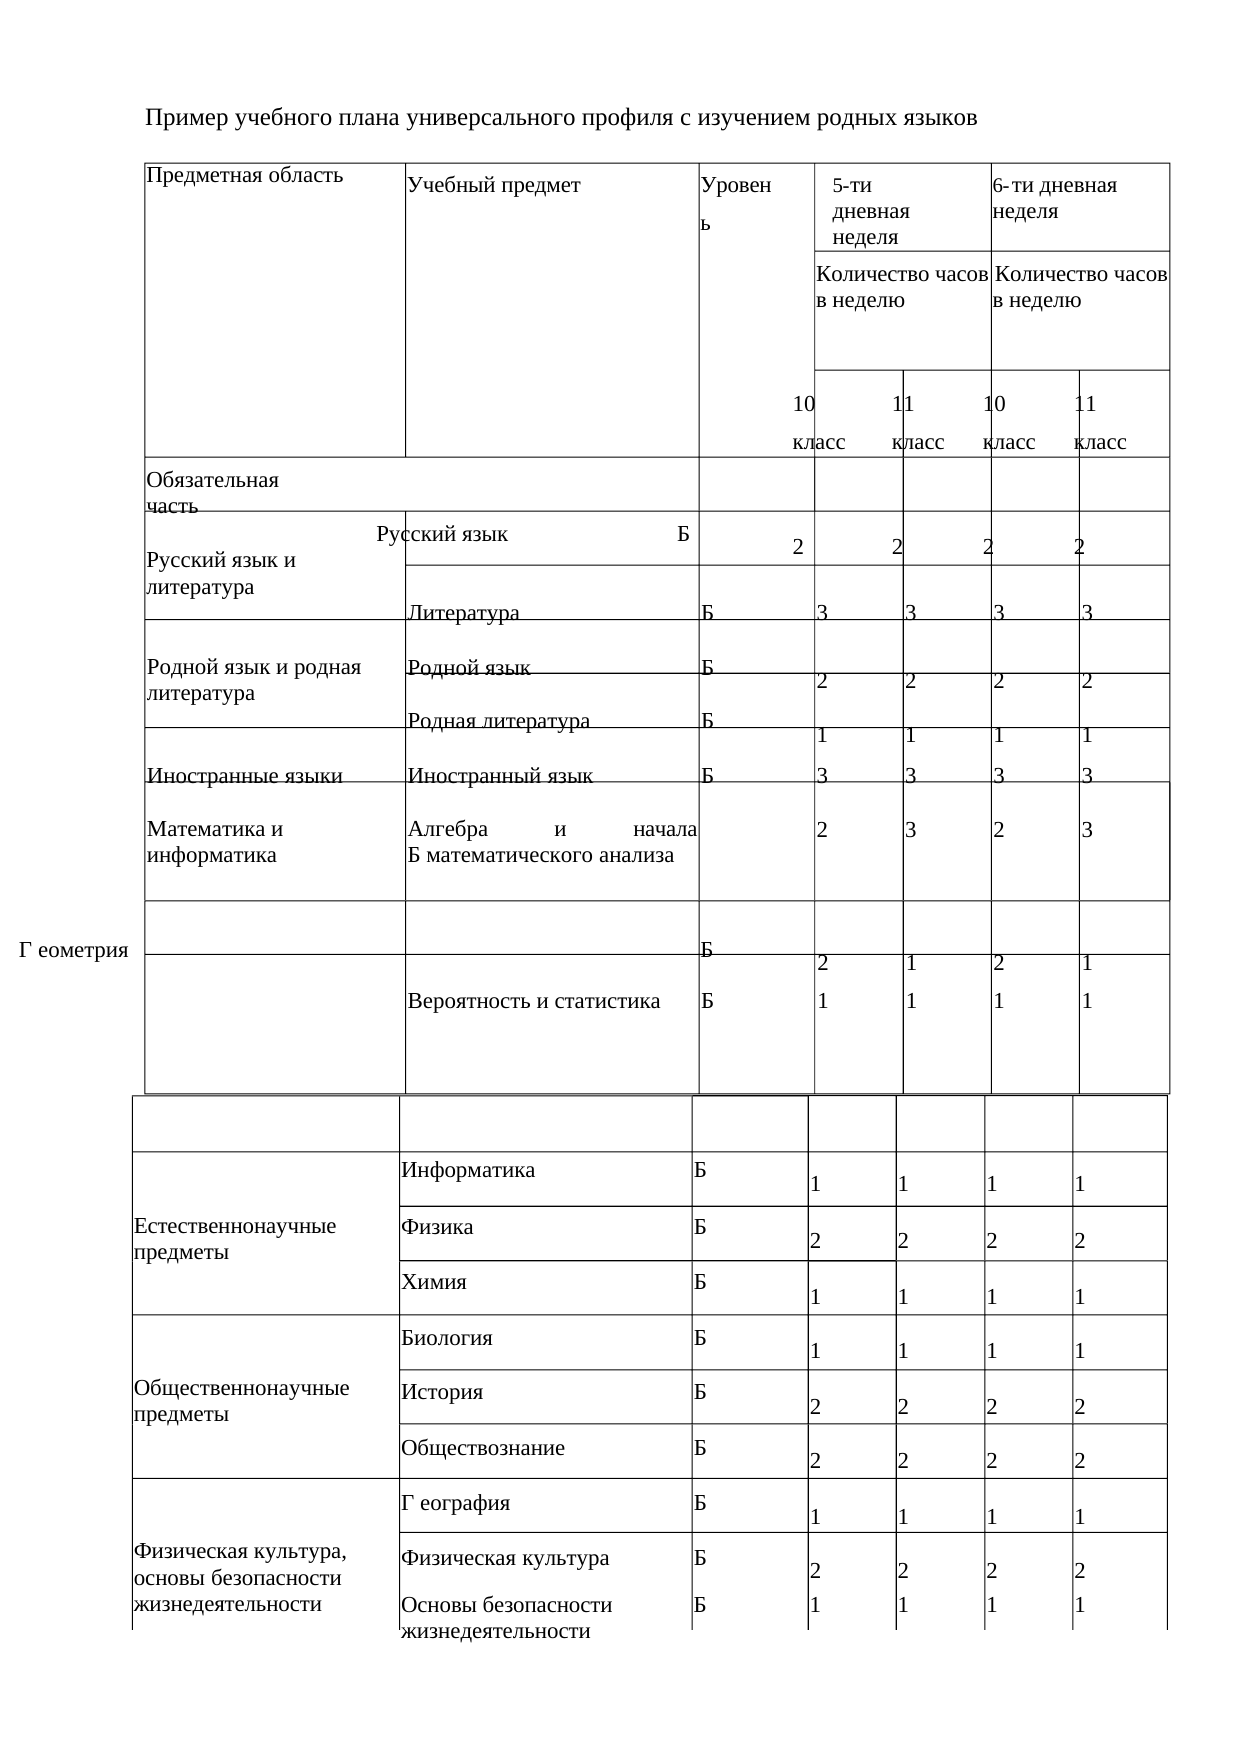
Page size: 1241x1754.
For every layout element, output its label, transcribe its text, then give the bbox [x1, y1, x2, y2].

text 11 [892, 389, 948, 416]
table_cell Иностранные языки [133, 762, 405, 816]
text Предметная область [146, 161, 344, 187]
text Естественнонаучные предметы [133, 1212, 352, 1265]
table_cell 2 [815, 654, 900, 707]
table_header 3 [1077, 599, 1098, 654]
text Физическая культура Б 2 2 2 2 [401, 1544, 1240, 1584]
text Г еометрия Б [19, 936, 1240, 962]
table_cell 1 [900, 707, 992, 762]
table_header 3 [815, 599, 900, 654]
text в неделю в неделю [816, 286, 1240, 313]
table_cell 2 [992, 816, 1077, 868]
table_cell 3 [900, 762, 992, 816]
table_cell 3 [815, 762, 900, 816]
text 2 [1074, 533, 1240, 559]
text Физическая культура, основы безопасности [133, 1538, 349, 1590]
text Учебный предмет [407, 171, 582, 197]
text Б 1 1 1 1 [693, 1591, 1240, 1617]
text класс [792, 428, 856, 454]
table_cell 2 [900, 654, 992, 707]
table_header 3 [992, 599, 1077, 654]
table_cell 1 [815, 707, 900, 762]
text Биология Б 1 1 1 1 [401, 1324, 1240, 1363]
text Количество часов Количество часов [816, 260, 1240, 286]
table_cell 3 [900, 816, 992, 868]
text Основы безопасности жизнедеятельности [401, 1591, 614, 1644]
table_cell [133, 654, 146, 707]
table_cell Б [700, 654, 815, 707]
text История Б 2 2 2 2 [401, 1378, 1240, 1419]
table_cell Родной язык и родная литература [146, 654, 405, 707]
list ти дневная неделя [992, 171, 1119, 223]
text Русский язык и литература [146, 547, 309, 599]
text Обществознание Б 2 2 2 2 [401, 1434, 1240, 1474]
text Информатика Б 1 1 1 1 [401, 1156, 1240, 1197]
table_cell 3 [1077, 762, 1098, 816]
text 10 [983, 389, 1039, 416]
table_cell 3 [1077, 816, 1098, 868]
text Обязательная часть [146, 466, 307, 519]
table_cell Родная литература Б [405, 707, 815, 762]
text 10 [792, 389, 856, 416]
table_cell 3 [992, 762, 1077, 816]
table_cell 1 [992, 707, 1077, 762]
text класс [983, 428, 1039, 454]
table_cell 2 [992, 654, 1077, 707]
text Физика Б 2 2 2 2 [401, 1213, 1240, 1254]
text 11 [1074, 389, 1240, 416]
table_cell Иностранный язык Б [405, 762, 815, 816]
text Химия Б 1 1 1 1 [401, 1268, 1240, 1309]
table_cell Математика и информатика [133, 816, 405, 868]
text Пример учебного плана универсального профиля с изучением родных языков [145, 102, 1240, 131]
table_cell 2 [815, 816, 900, 868]
table_header Литература [133, 599, 700, 654]
text жизнедеятельности [133, 1590, 323, 1616]
text 2 [892, 533, 948, 559]
text класс [1074, 428, 1240, 454]
table_cell 2 [1077, 654, 1098, 707]
table_header 3 [900, 599, 992, 654]
table_header Б [700, 599, 815, 654]
text 2 [983, 533, 1039, 559]
text класс [892, 428, 948, 454]
list ти дневная неделя [832, 171, 941, 250]
text Г еография Б 1 1 1 1 [401, 1489, 1240, 1530]
table_cell [133, 707, 405, 762]
text Уровен ь [700, 171, 774, 236]
table_cell Родной язык [405, 654, 700, 707]
table_cell 1 [1077, 707, 1098, 762]
text Русский язык [376, 520, 519, 547]
text Б 2 [677, 520, 856, 559]
text Общественнонаучные предметы [133, 1375, 352, 1427]
table_cell Алгебра и начала Б математического анализа [405, 816, 815, 868]
